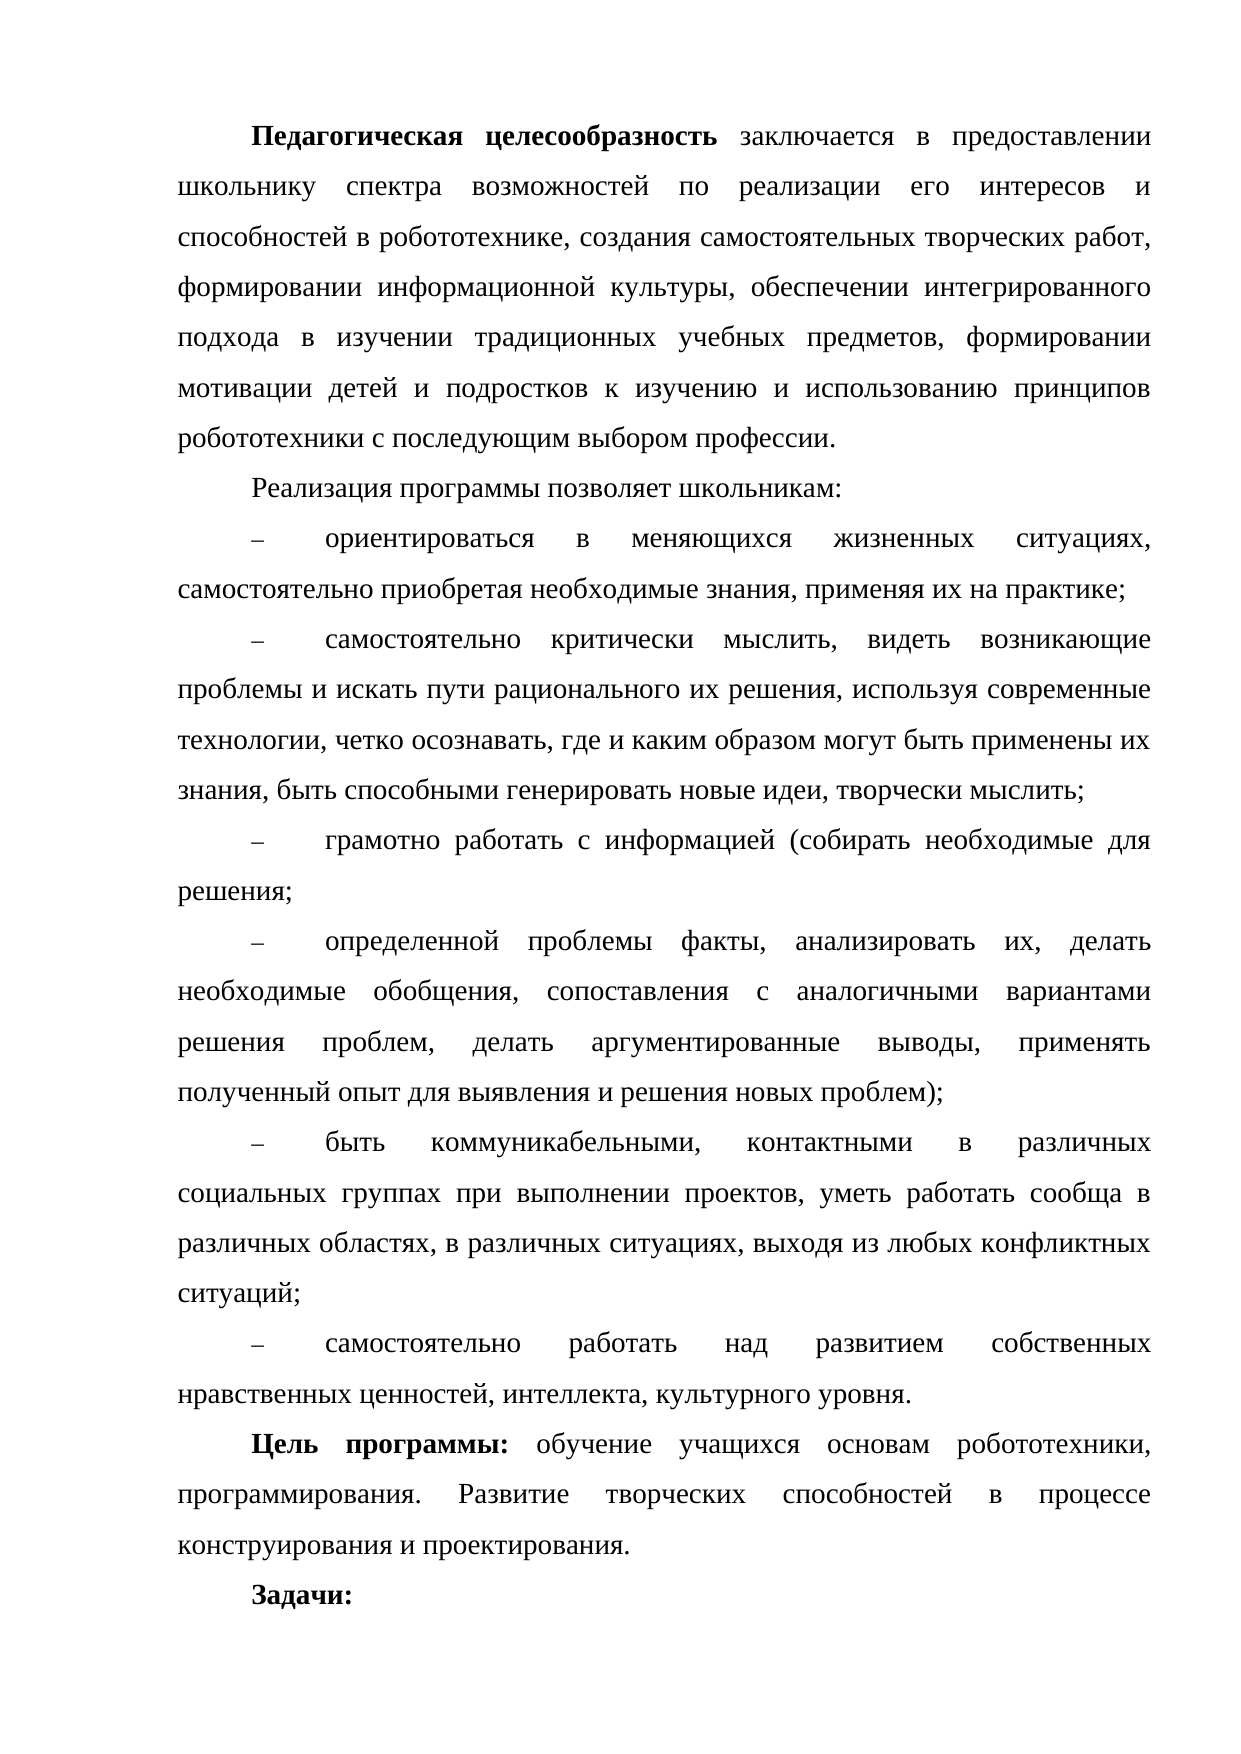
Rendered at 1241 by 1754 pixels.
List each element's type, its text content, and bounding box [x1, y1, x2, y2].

list самостоятельно критически мыслить, видеть возникающие проблемы и искать пути рационального их решения, используя современные технологии, четко осознавать, где и каким образом могут быть применены их знания, быть способными генерировать новые идеи, творчески мыслить; [177, 621, 1152, 806]
text Цель программы: обучение учащихся основам робототехники, программирования. Развитие творческих способностей в процессе конструирования и проектирования. [177, 1426, 1152, 1560]
text Задачи: [177, 1577, 1152, 1611]
list грамотно работать с информацией (собирать необходимые для решения; [177, 822, 1152, 906]
list самостоятельно работать над развитием собственных нравственных ценностей, интеллекта, культурного уровня. [177, 1326, 1152, 1409]
list определенной проблемы факты, анализировать их, делать необходимые обобщения, сопоставления с аналогичными вариантами решения проблем, делать аргументированные выводы, применять полученный опыт для выявления и решения новых проблем); [177, 923, 1152, 1108]
text Реализация программы позволяет школьникам: [177, 470, 1152, 504]
list быть коммуникабельными, контактными в различных социальных группах при выполнении проектов, уметь работать сообща в различных областях, в различных ситуациях, выходя из любых конфликтных ситуаций; [177, 1124, 1152, 1309]
list ориентироваться в меняющихся жизненных ситуациях, самостоятельно приобретая необходимые знания, применяя их на практике; [177, 521, 1152, 604]
text Педагогическая целесообразность заключается в предоставлении школьнику спектра возможностей по реализации его интересов и способностей в робототехнике, создания самостоятельных творческих работ, формировании информационной культуры, обеспечении интегрированного подхода в изучении традиционных учебных предметов, формировании мотивации детей и подростков к изучению и использованию принципов робототехники с последующим выбором профессии. [177, 118, 1152, 453]
